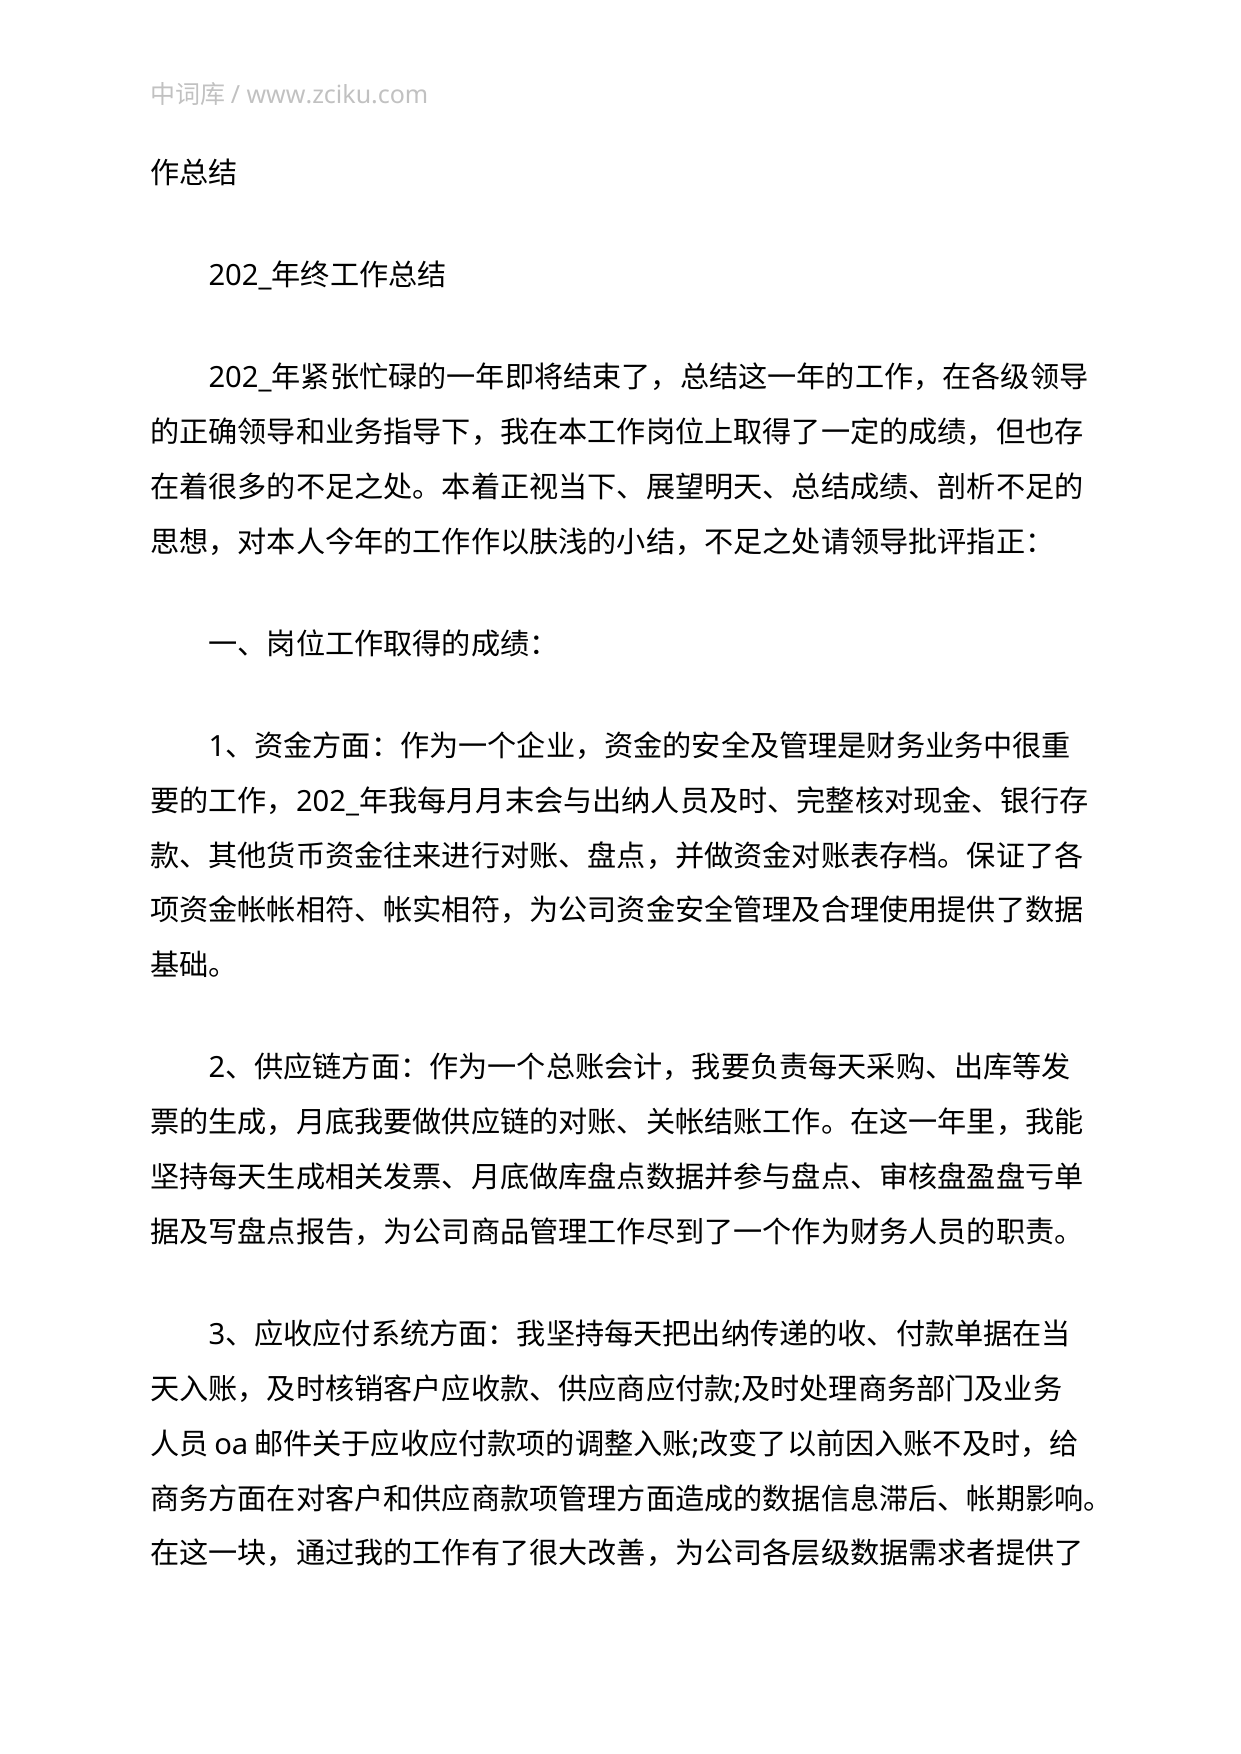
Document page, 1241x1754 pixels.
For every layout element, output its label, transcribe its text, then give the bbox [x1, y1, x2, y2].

text 1、资金方面：作为一个企业，资金的安全及管理是财务业务中很重要的工作，202_年我每月月末会与出纳人员及时、完整核对现金、银行存款、其他货币资金往来进行对账、盘点，并做资金对账表存档。保证了各项资金帐帐相符、帐实相符，为公司资金安全管理及合理使用提供了数据基础。 [150, 722, 1090, 984]
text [150, 150, 1090, 192]
text 202_年终工作总结 [150, 252, 1090, 294]
text 2、供应链方面：作为一个总账会计，我要负责每天采购、出库等发票的生成，月底我要做供应链的对账、关帐结账工作。在这一年里，我能坚持每天生成相关发票、月底做库盘点数据并参与盘点、审核盘盈盘亏单据及写盘点报告，为公司商品管理工作尽到了一个作为财务人员的职责。 [150, 1044, 1090, 1251]
text 一、岗位工作取得的成绩： [150, 620, 1090, 663]
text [150, 1310, 1090, 1572]
text 202_年紧张忙碌的一年即将结束了，总结这一年的工作，在各级领导的正确领导和业务指导下，我在本工作岗位上取得了一定的成绩，但也存在着很多的不足之处。本着正视当下、展望明天、总结成绩、剖析不足的思想，对本人今年的工作作以肤浅的小结，不足之处请领导批评指正： [150, 354, 1090, 561]
